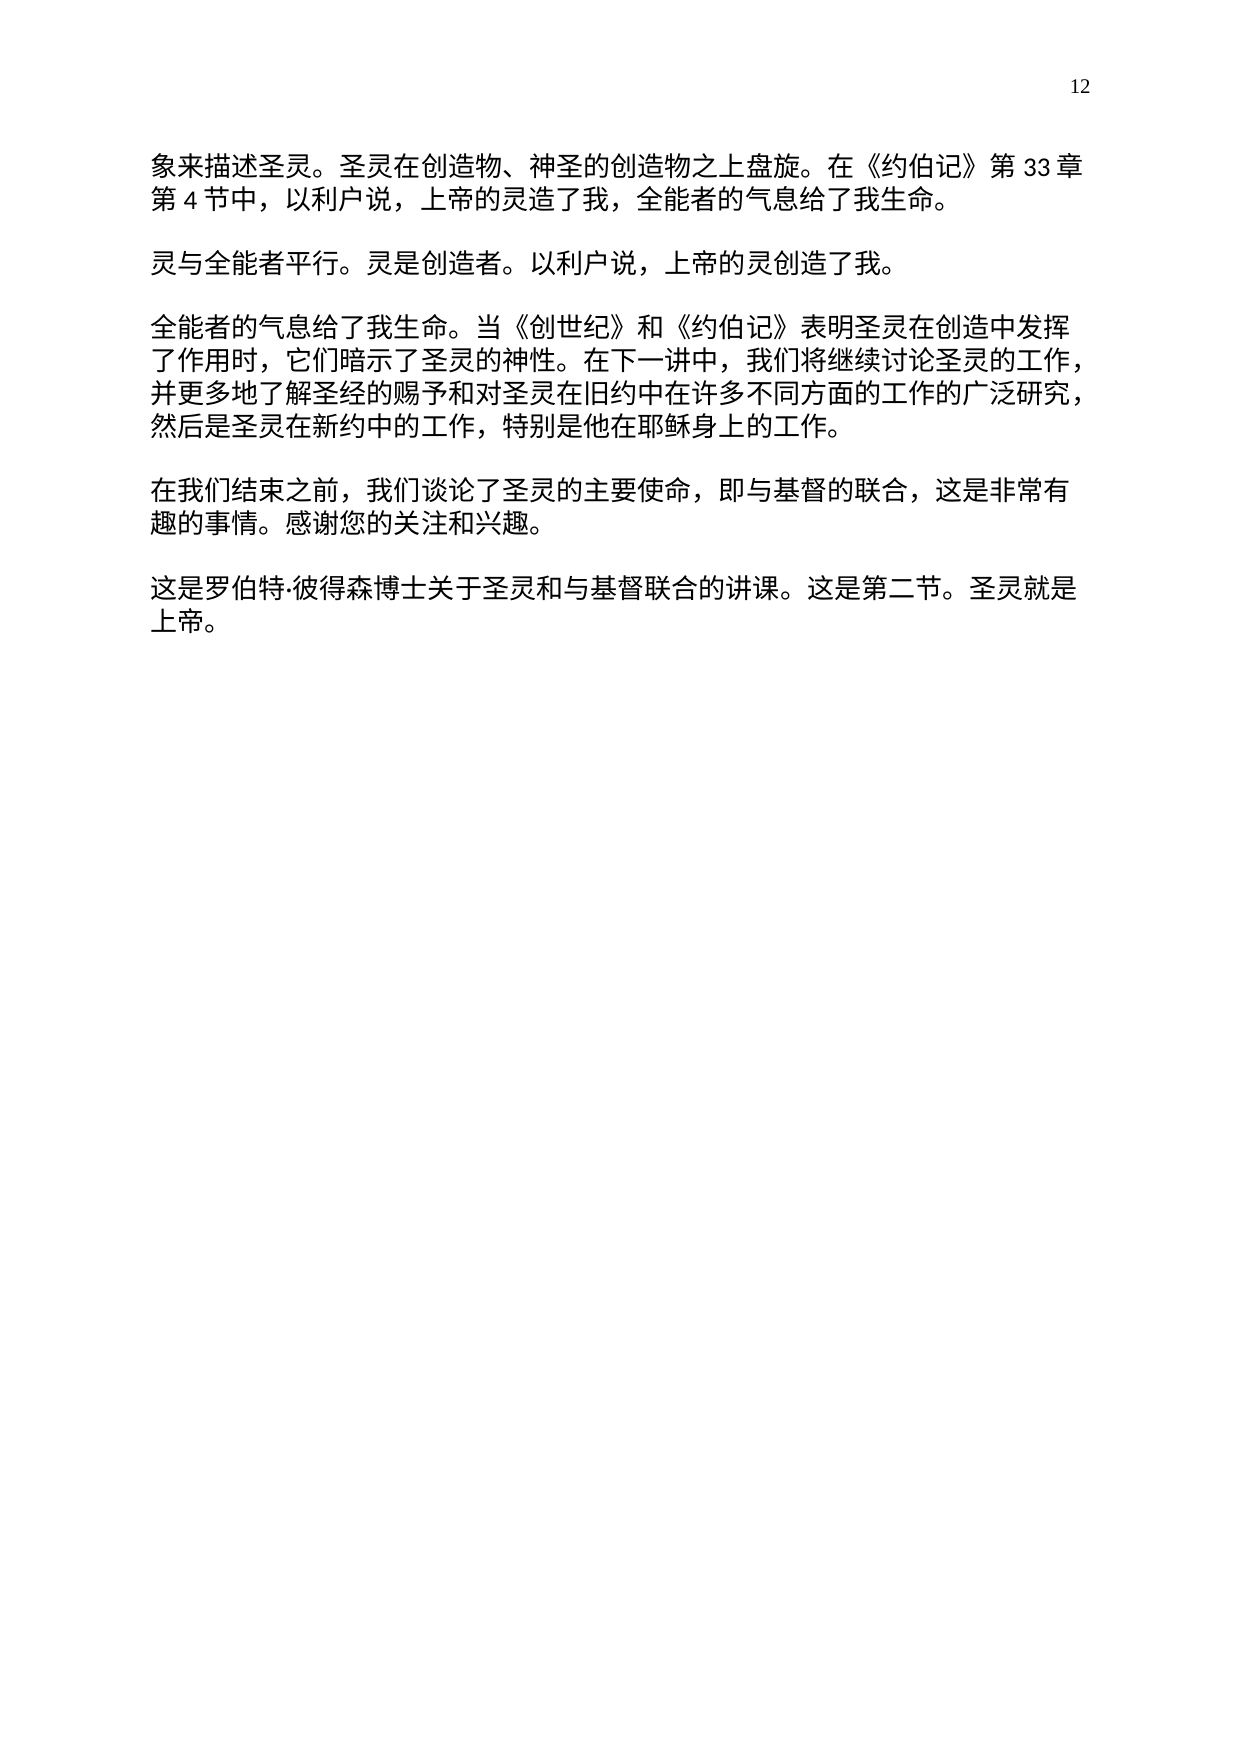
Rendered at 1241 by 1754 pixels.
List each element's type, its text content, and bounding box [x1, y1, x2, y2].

text 在我们结束之前，我们谈论了圣灵的主要使命，即与基督的联合，这是非常有趣的事情。感谢您的关注和兴趣。 [150, 474, 1090, 541]
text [150, 150, 1090, 216]
text 灵与全能者平行。灵是创造者。以利户说，上帝的灵创造了我。 [150, 247, 1090, 280]
text 这是罗伯特·彼得森博士关于圣灵和与基督联合的讲课。这是第二节。圣灵就是上帝。 [150, 572, 1090, 638]
text 全能者的气息给了我生命。当《创世纪》和《约伯记》表明圣灵在创造中发挥了作用时，它们暗示了圣灵的神性。在下一讲中，我们将继续讨论圣灵的工作，并更多地了解圣经的赐予和对圣灵在旧约中在许多不同方面的工作的广泛研究，然后是圣灵在新约中的工作，特别是他在耶稣身上的工作。 [150, 311, 1090, 443]
